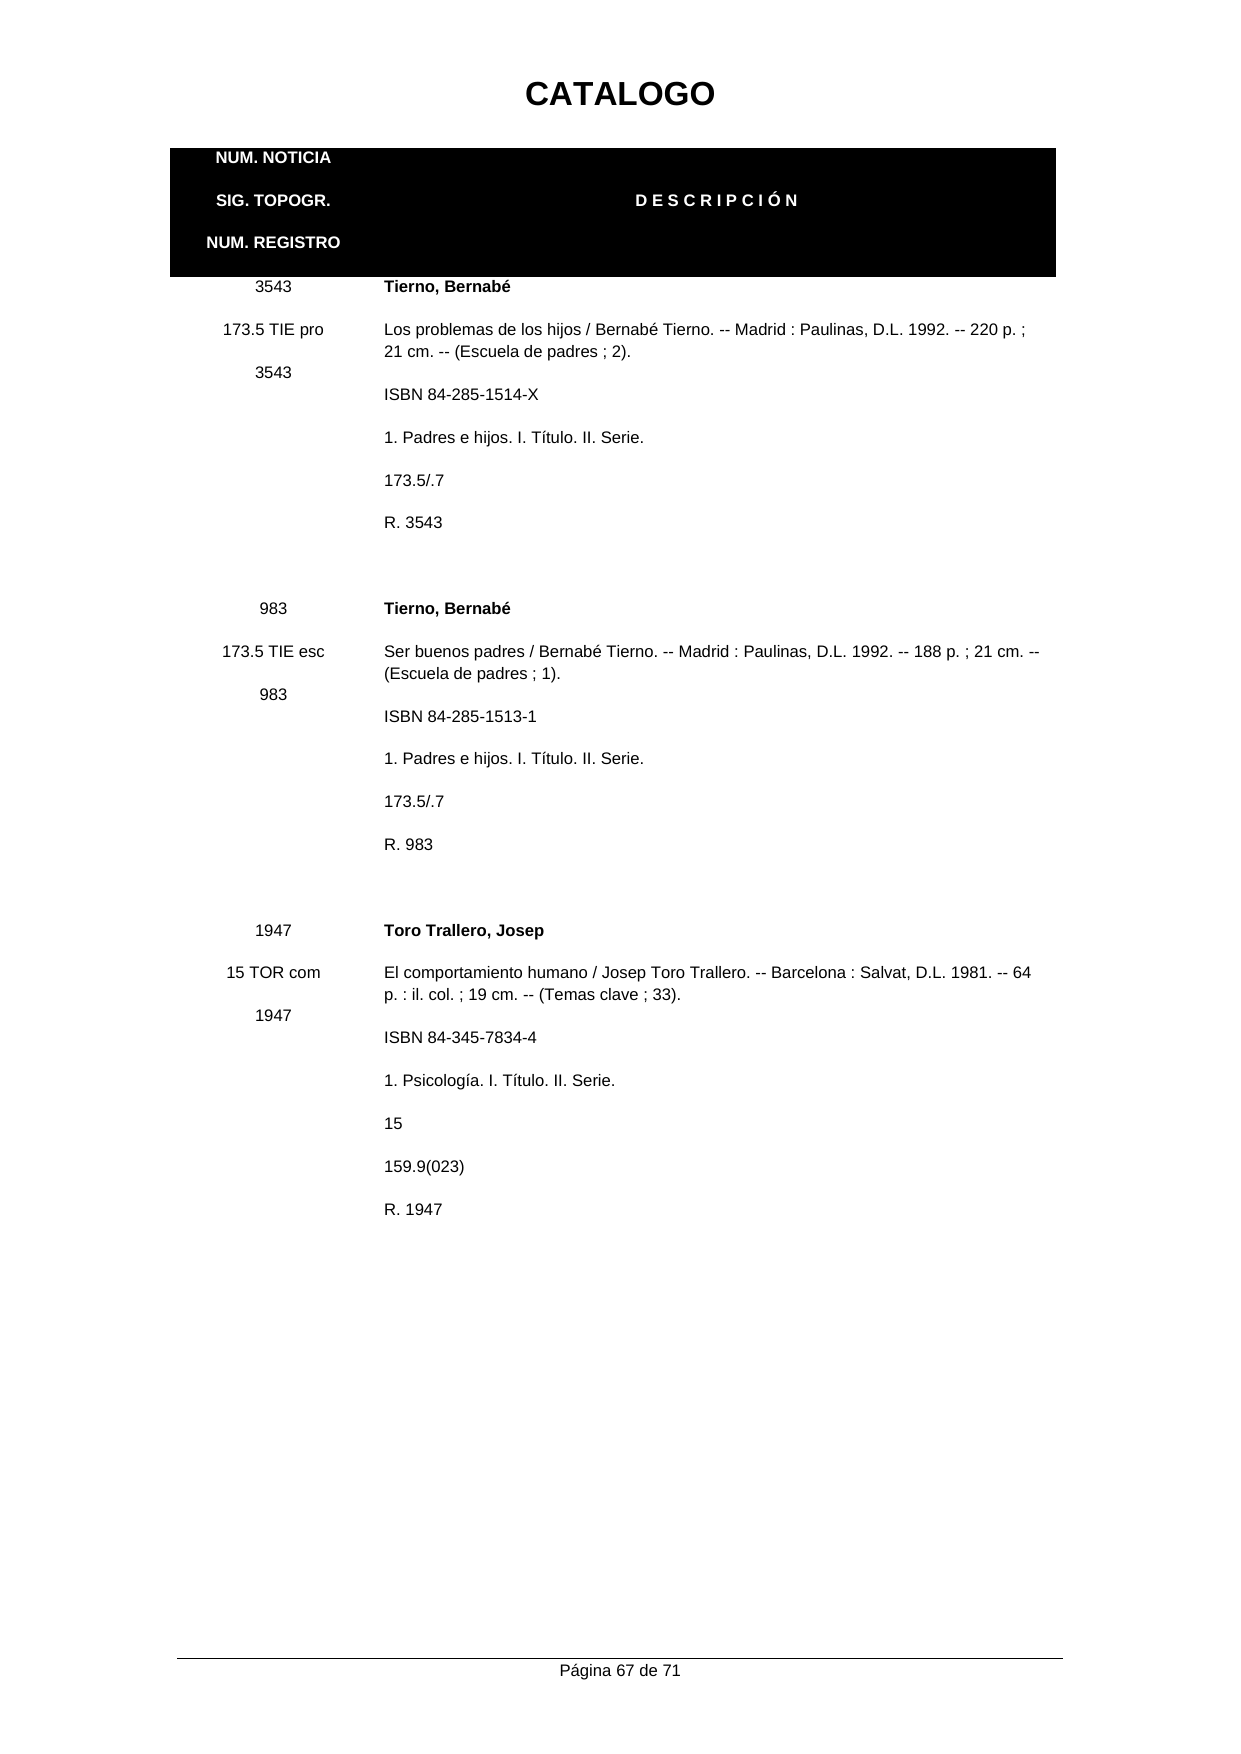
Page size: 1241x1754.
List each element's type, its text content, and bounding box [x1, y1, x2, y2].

table_header NUM. NOTICIA SIG. TOPOGR. NUM. REGISTRO [170, 148, 377, 277]
table_cell 983 173.5 TIE esc 983 [170, 599, 377, 920]
table_cell Tierno, Bernabé Los problemas de los hijos / Bernabé Tierno. -- Madrid : Paulinas, D.L. 1992. -- 220 p. ; 21 cm. -- (Escuela de padres ; 2). ISBN 84-285-1514-X 1. Padres e hijos. I. Título. II. Serie. 173.5/.7 R. 3543 [377, 277, 1056, 599]
table_cell Tierno, Bernabé Ser buenos padres / Bernabé Tierno. -- Madrid : Paulinas, D.L. 1992. -- 188 p. ; 21 cm. -- (Escuela de padres ; 1). ISBN 84-285-1513-1 1. Padres e hijos. I. Título. II. Serie. 173.5/.7 R. 983 [377, 599, 1056, 920]
table_header D E S C R I P C I Ó N [377, 148, 1056, 277]
table_cell Toro Trallero, Josep El comportamiento humano / Josep Toro Trallero. -- Barcelona : Salvat, D.L. 1981. -- 64 p. : il. col. ; 19 cm. -- (Temas clave ; 33). ISBN 84-345-7834-4 1. Psicología. I. Título. II. Serie. 15 159.9(023) R. 1947 [377, 920, 1056, 1285]
table_cell 3543 173.5 TIE pro 3543 [170, 277, 377, 599]
table_cell 1947 15 TOR com 1947 [170, 920, 377, 1285]
